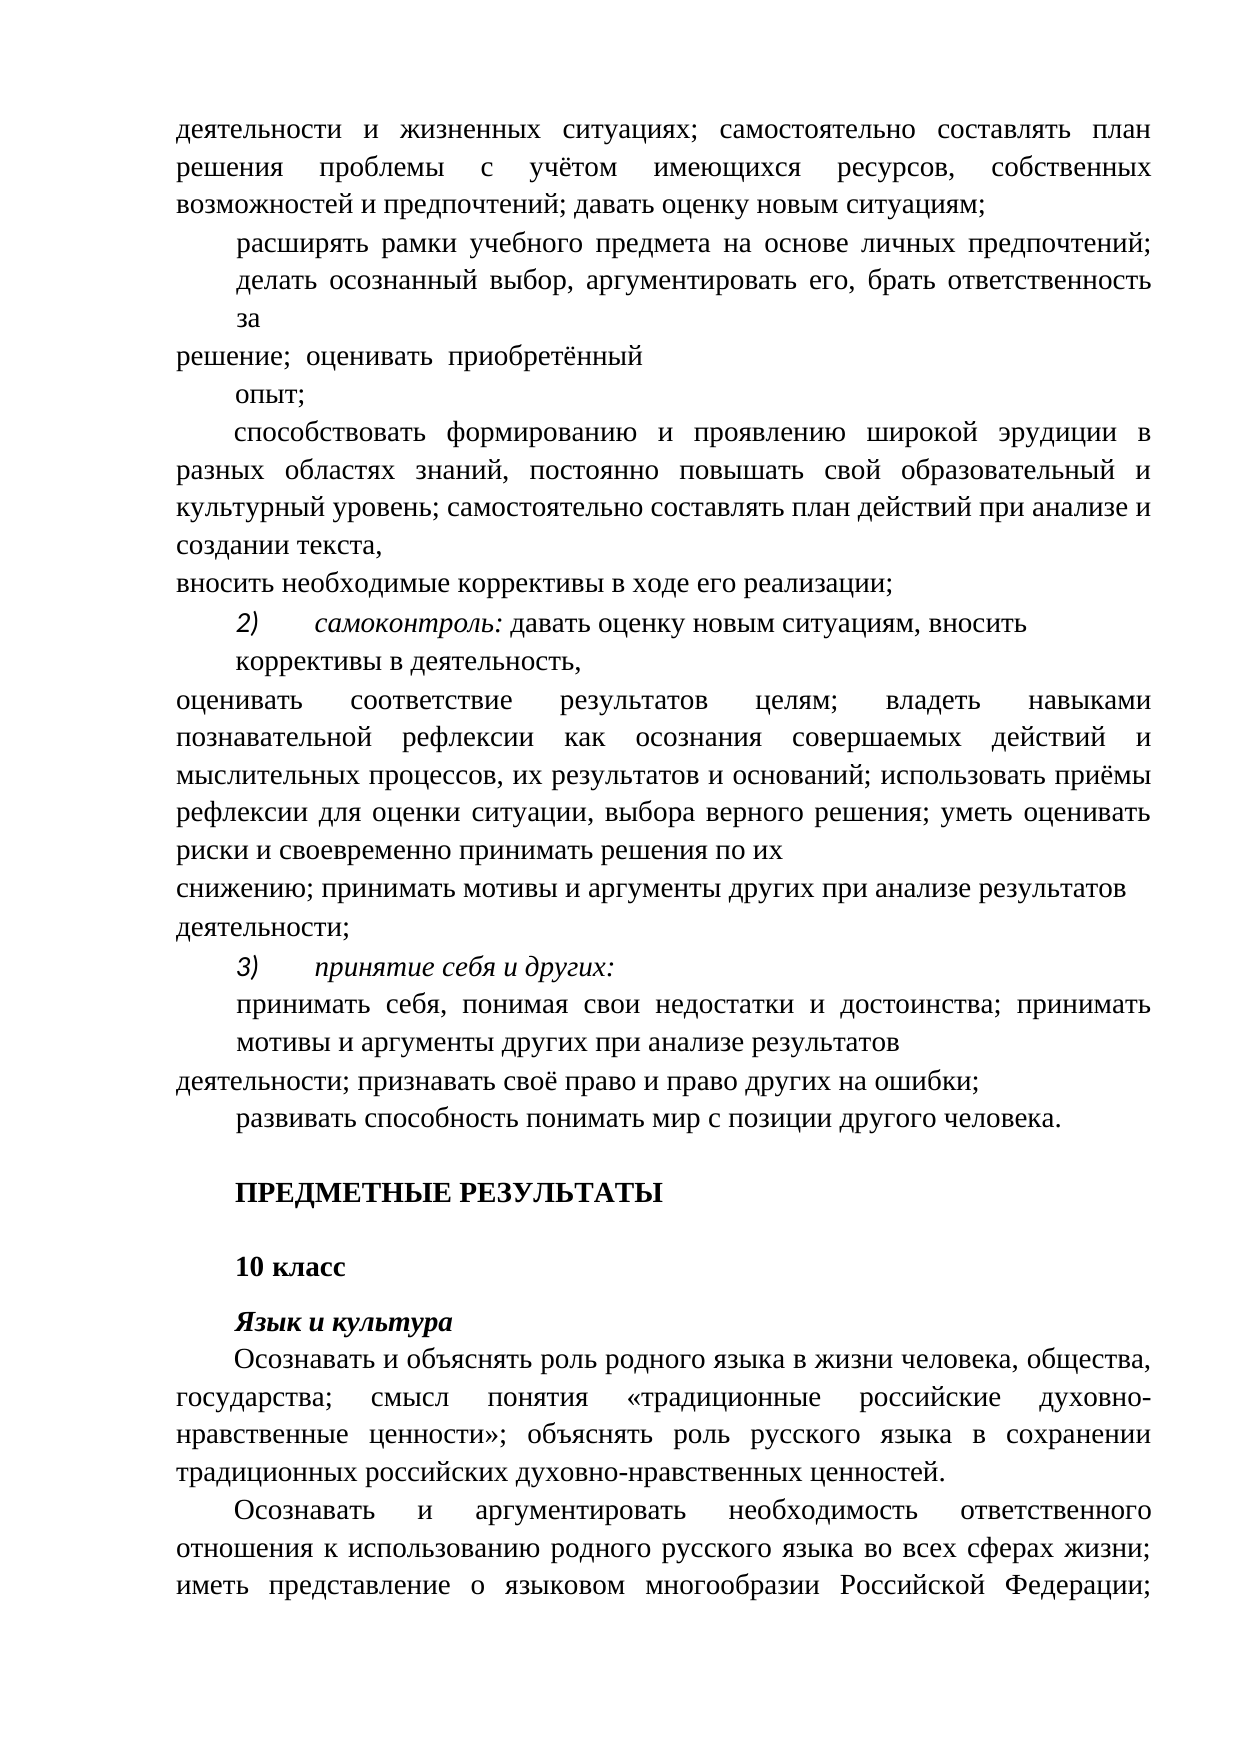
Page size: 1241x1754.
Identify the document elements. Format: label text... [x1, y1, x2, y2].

text деятельности; [176, 909, 1152, 943]
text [176, 1492, 1152, 1601]
text деятельности; признавать своё право и право других на ошибки; развивать способность понимать мир с позиции другого человека. [176, 1063, 1062, 1134]
text расширять рамки учебного предмета на основе личных предпочтений; делать осознанный выбор, аргументировать его, брать ответственность за [236, 225, 1152, 333]
text снижению; принимать мотивы и аргументы других при анализе результатов [176, 871, 1152, 904]
text оценивать соответствие результатов целям; владеть навыками познавательной рефлексии как осознания совершаемых действий и мыслительных процессов, их результатов и оснований; использовать приёмы рефлексии для оценки ситуации, выбора верного решения; уметь оценивать риски и своевременно принимать решения по их [176, 682, 1152, 866]
text Осознавать и объяснять роль родного языка в жизни человека, общества, государства; смысл понятия «традиционные российские духовно- нравственные ценности»; объяснять роль русского языка в сохранении традиционных российских духовно-нравственных ценностей. [176, 1341, 1152, 1487]
text решение; оценивать приобретённый опыт; [176, 338, 643, 409]
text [176, 111, 1152, 220]
subtitle ПРЕДМЕТНЫЕ РЕЗУЛЬТАТЫ [235, 1176, 1153, 1209]
text вносить необходимые коррективы в ходе его реализации; [176, 565, 1152, 599]
text способствовать формированию и проявлению широкой эрудиции в разных областях знаний, постоянно повышать свой образовательный и культурный уровень; самостоятельно составлять план действий при анализе и создании текста, [176, 414, 1152, 560]
list принятие себя и других: [235, 948, 1148, 983]
text принимать себя, понимая свои недостатки и достоинства; принимать мотивы и аргументы других при анализе результатов [236, 987, 1152, 1058]
list самоконтроль: давать оценку новым ситуациям, вносить коррективы в деятельность, [235, 604, 1148, 677]
text 10 класс [235, 1249, 1157, 1283]
subtitle Язык и культура [235, 1304, 1153, 1338]
